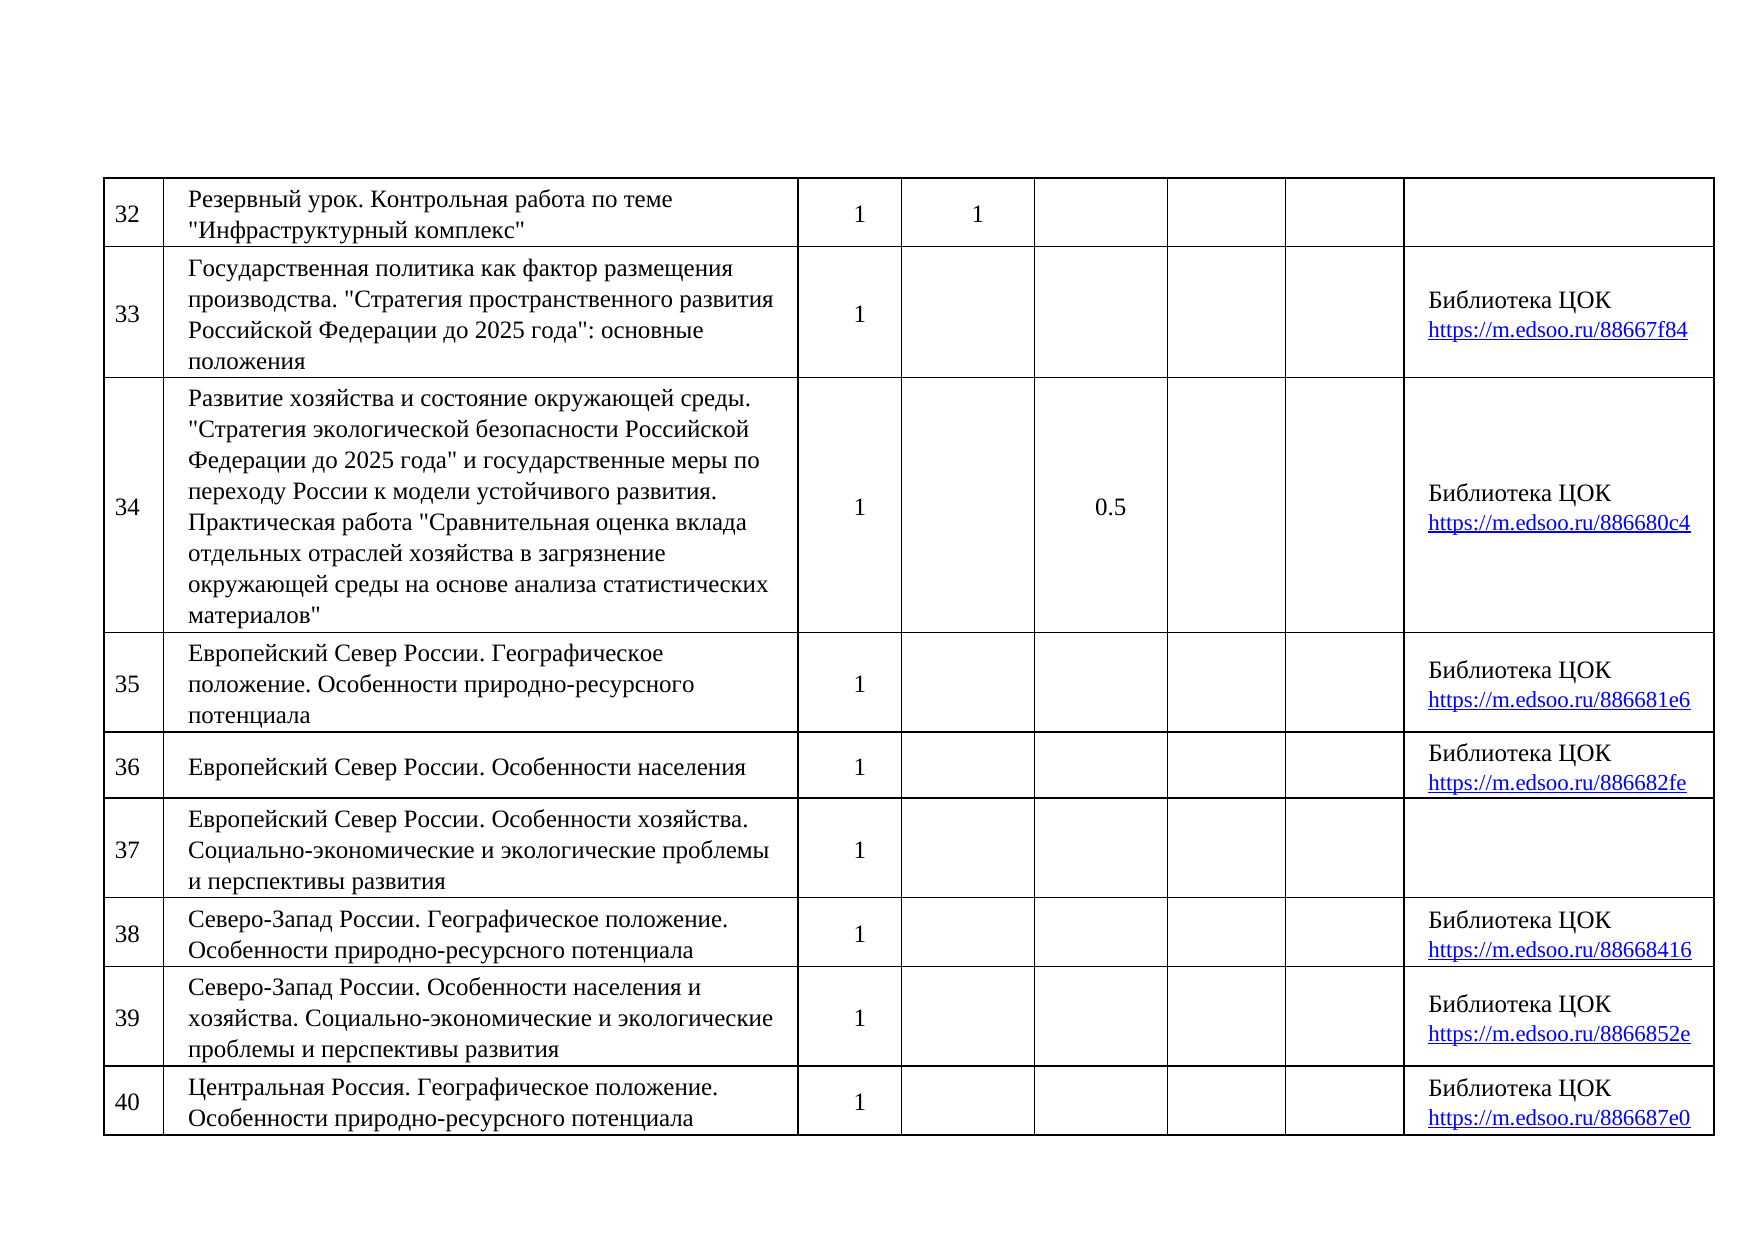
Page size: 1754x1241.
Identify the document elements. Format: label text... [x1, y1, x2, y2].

table_cell Библиотека ЦОК https://m.edsoo.ru/886687e0 [1405, 1067, 1713, 1134]
table_cell Северо-Запад России. Особенности населения и хозяйства. Социально-экономические и экологические проблемы и перспективы развития [164, 967, 797, 1065]
table_cell [1035, 633, 1167, 731]
table_cell 36 [105, 733, 163, 797]
table_cell [1286, 799, 1403, 897]
table_cell 32 [105, 179, 163, 246]
table_cell 0.5 [1035, 378, 1167, 631]
table_cell Резервный урок. Контрольная работа по теме "Инфраструктурный комплекс" [164, 179, 797, 246]
table_cell [1035, 1067, 1167, 1134]
table_cell [902, 247, 1034, 377]
table_cell 38 [105, 898, 163, 966]
table_cell 34 [105, 378, 163, 631]
table_cell [1405, 179, 1713, 246]
table_cell 1 [799, 247, 901, 377]
table_cell [1286, 247, 1403, 377]
table_cell [1168, 247, 1285, 377]
table_cell Библиотека ЦОК https://m.edsoo.ru/88668416 [1405, 898, 1713, 966]
table_cell [1168, 967, 1285, 1065]
table_cell 39 [105, 967, 163, 1065]
table_cell [1168, 378, 1285, 631]
table_cell [1035, 898, 1167, 966]
table_cell [902, 633, 1034, 731]
table_cell [1168, 898, 1285, 966]
table_cell [1168, 733, 1285, 797]
table_cell 1 [799, 1067, 901, 1134]
table_cell [1035, 967, 1167, 1065]
table_cell [1405, 799, 1713, 897]
table_cell [1286, 1067, 1403, 1134]
table_cell 1 [799, 967, 901, 1065]
table_cell 1 [799, 179, 901, 246]
table_cell 40 [105, 1067, 163, 1134]
table_cell 1 [799, 898, 901, 966]
table_cell Библиотека ЦОК https://m.edsoo.ru/8866852e [1405, 967, 1713, 1065]
table_cell Библиотека ЦОК https://m.edsoo.ru/886680c4 [1405, 378, 1713, 631]
table_cell [1286, 898, 1403, 966]
table_cell Развитие хозяйства и состояние окружающей среды. "Стратегия экологической безопасности Российской Федерации до 2025 года" и государственные меры по переходу России к модели устойчивого развития. Практическая работа "Сравнительная оценка вклада отдельных отраслей хозяйства в загрязнение окружающей среды на основе анализа статистических материалов" [164, 378, 797, 631]
table_cell Библиотека ЦОК https://m.edsoo.ru/886682fe [1405, 733, 1713, 797]
table_cell 1 [799, 633, 901, 731]
table_cell Библиотека ЦОК https://m.edsoo.ru/88667f84 [1405, 247, 1713, 377]
table_cell 37 [105, 799, 163, 897]
table_cell Государственная политика как фактор размещения производства. "Стратегия пространственного развития Российской Федерации до 2025 года": основные положения [164, 247, 797, 377]
table_cell [1286, 633, 1403, 731]
table_cell [902, 378, 1034, 631]
table_cell [1168, 633, 1285, 731]
table_cell [1168, 179, 1285, 246]
table_cell [1035, 179, 1167, 246]
table_cell 1 [799, 378, 901, 631]
table_cell Европейский Север России. Особенности хозяйства. Социально-экономические и экологические проблемы и перспективы развития [164, 799, 797, 897]
table_cell [902, 733, 1034, 797]
table_cell [902, 799, 1034, 897]
table_cell [1168, 799, 1285, 897]
table_cell Северо-Запад России. Географическое положение. Особенности природно-ресурсного потенциала [164, 898, 797, 966]
table_cell 1 [902, 179, 1034, 246]
table_cell [902, 898, 1034, 966]
table_cell 1 [799, 733, 901, 797]
table_cell Центральная Россия. Географическое положение. Особенности природно-ресурсного потенциала [164, 1067, 797, 1134]
table_cell 35 [105, 633, 163, 731]
table_cell [1035, 799, 1167, 897]
table_cell [902, 967, 1034, 1065]
table_cell Европейский Север России. Географическое положение. Особенности природно-ресурсного потенциала [164, 633, 797, 731]
table_cell Библиотека ЦОК https://m.edsoo.ru/886681e6 [1405, 633, 1713, 731]
table_cell 1 [799, 799, 901, 897]
table_cell [1286, 378, 1403, 631]
table_cell [902, 1067, 1034, 1134]
table_cell [1286, 967, 1403, 1065]
table_cell [1035, 733, 1167, 797]
table_cell [1286, 179, 1403, 246]
table_cell [1286, 733, 1403, 797]
table_cell 33 [105, 247, 163, 377]
table_cell [1168, 1067, 1285, 1134]
table_cell [1035, 247, 1167, 377]
table_cell Европейский Север России. Особенности населения [164, 733, 797, 797]
